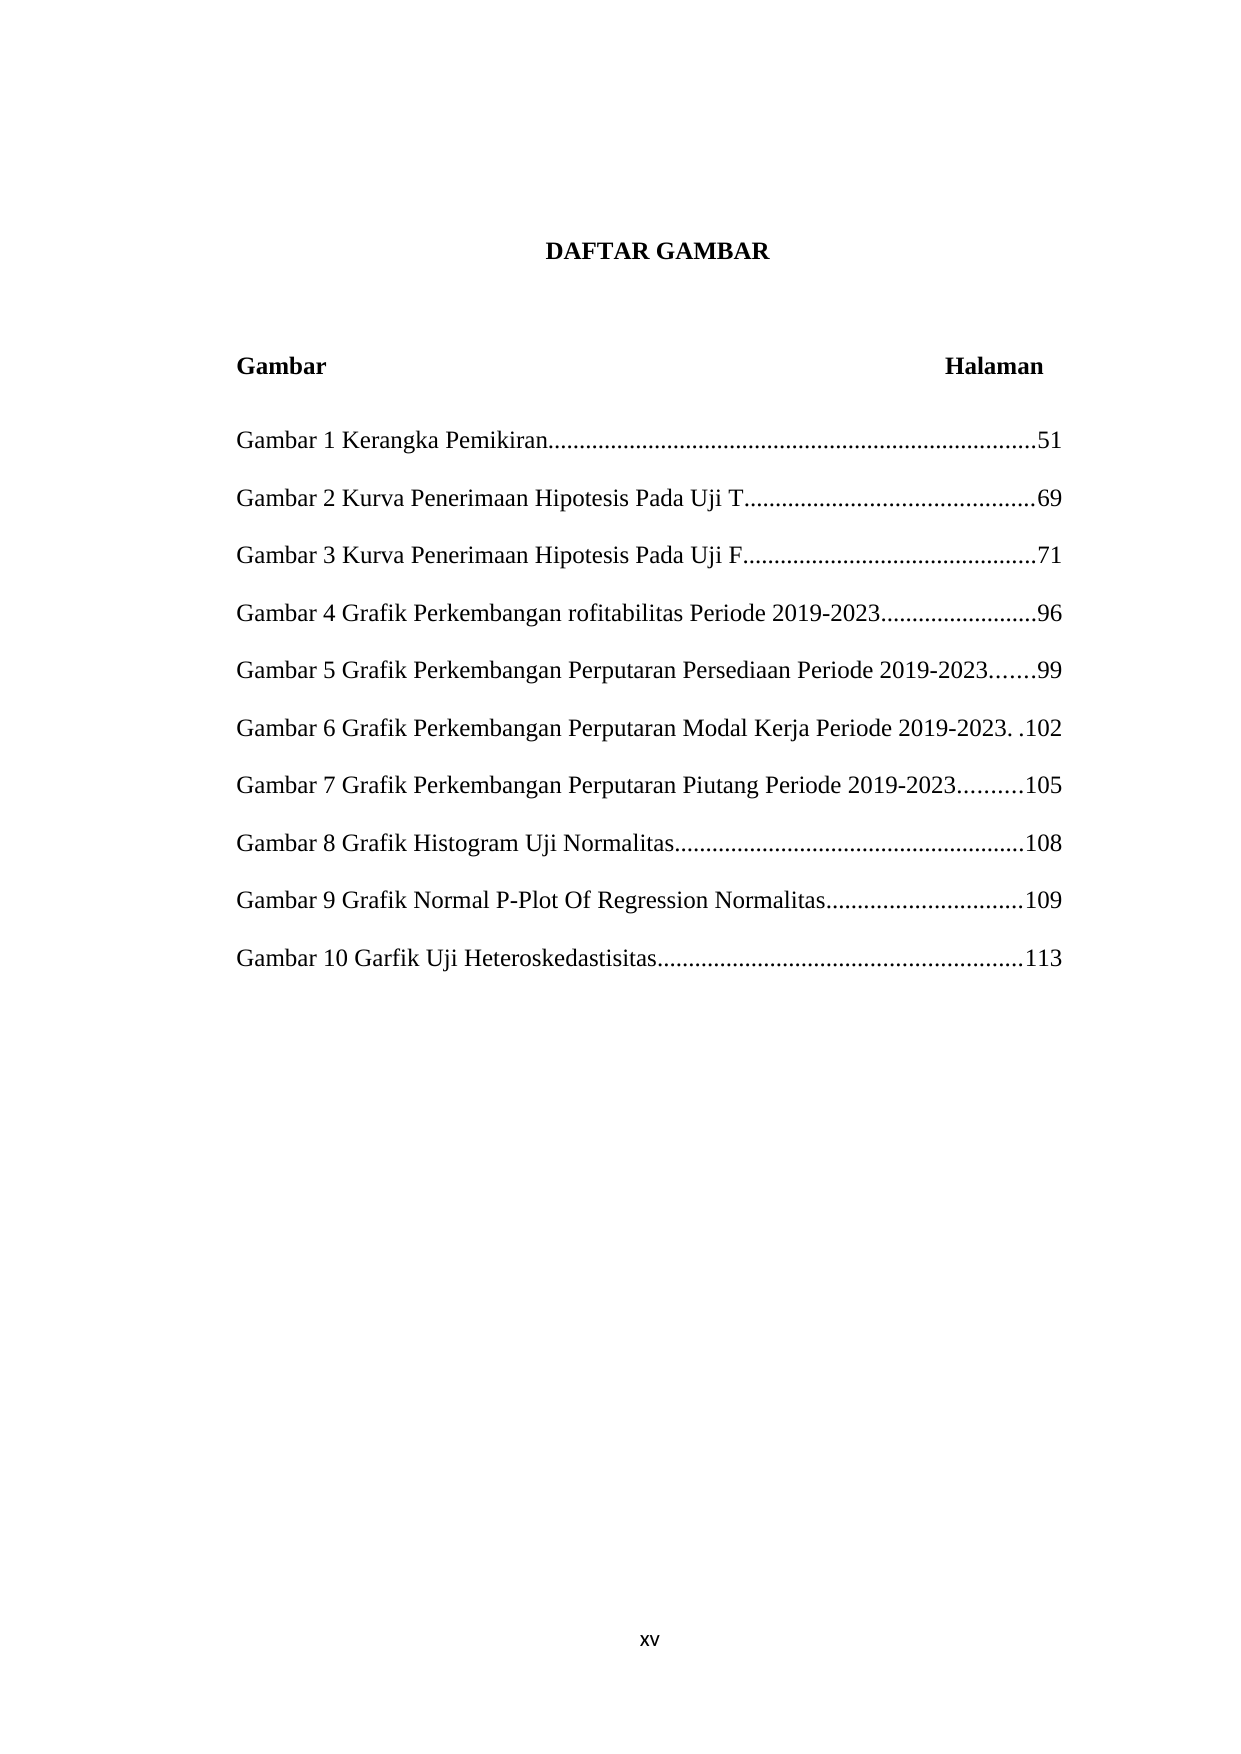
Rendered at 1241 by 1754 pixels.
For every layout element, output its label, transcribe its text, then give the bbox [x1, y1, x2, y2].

text Gambar 3 Kurva Penerimaan Hipotesis Pada Uji F 71 [236, 540, 1063, 569]
text Gambar 5 Grafik Perkembangan Perputaran Persediaan Periode 2019-2023 99 [236, 655, 1063, 684]
text Gambar 4 Grafik Perkembangan rofitabilitas Periode 2019-2023 96 [236, 598, 1063, 627]
text Gambar 8 Grafik Histogram Uji Normalitas 108 [236, 828, 1063, 857]
text Gambar 10 Garfik Uji Heteroskedastisitas 113 [236, 943, 1063, 972]
text Gambar Halaman [236, 351, 1063, 380]
subtitle DAFTAR GAMBAR [252, 236, 1063, 265]
text Gambar 7 Grafik Perkembangan Perputaran Piutang Periode 2019-2023 105 [236, 770, 1063, 799]
text Gambar 9 Grafik Normal P-Plot Of Regression Normalitas 109 [236, 885, 1063, 914]
text Gambar 2 Kurva Penerimaan Hipotesis Pada Uji T 69 [236, 483, 1063, 512]
text Gambar 1 Kerangka Pemikiran 51 [236, 425, 1063, 454]
text Gambar 6 Grafik Perkembangan Perputaran Modal Kerja Periode 2019-2023 102 [236, 713, 1063, 742]
